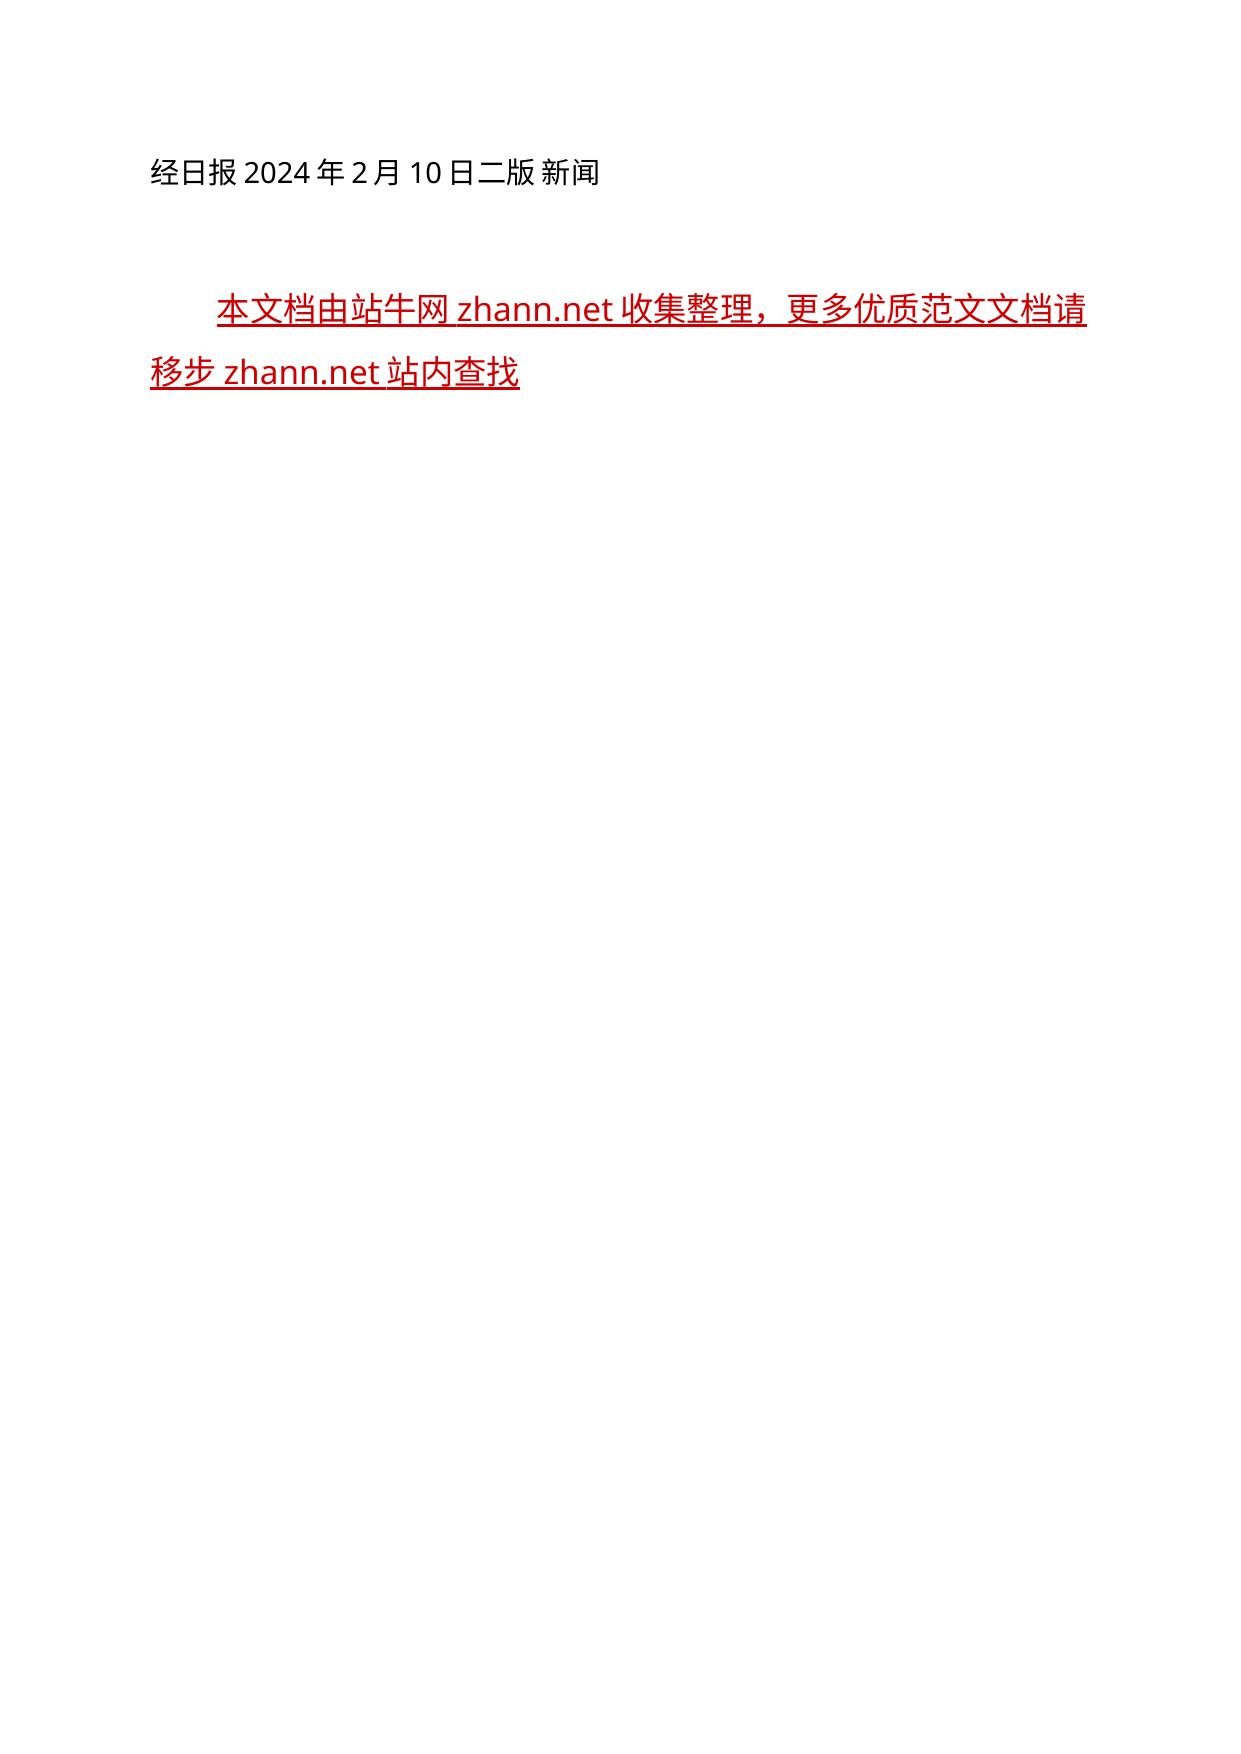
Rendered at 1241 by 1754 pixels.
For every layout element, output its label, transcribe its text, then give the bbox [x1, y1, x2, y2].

text 本文档由站牛网zhann.net收集整理，更多优质范文文档请移步zhann.net站内查找 [150, 283, 1090, 394]
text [150, 150, 1090, 192]
